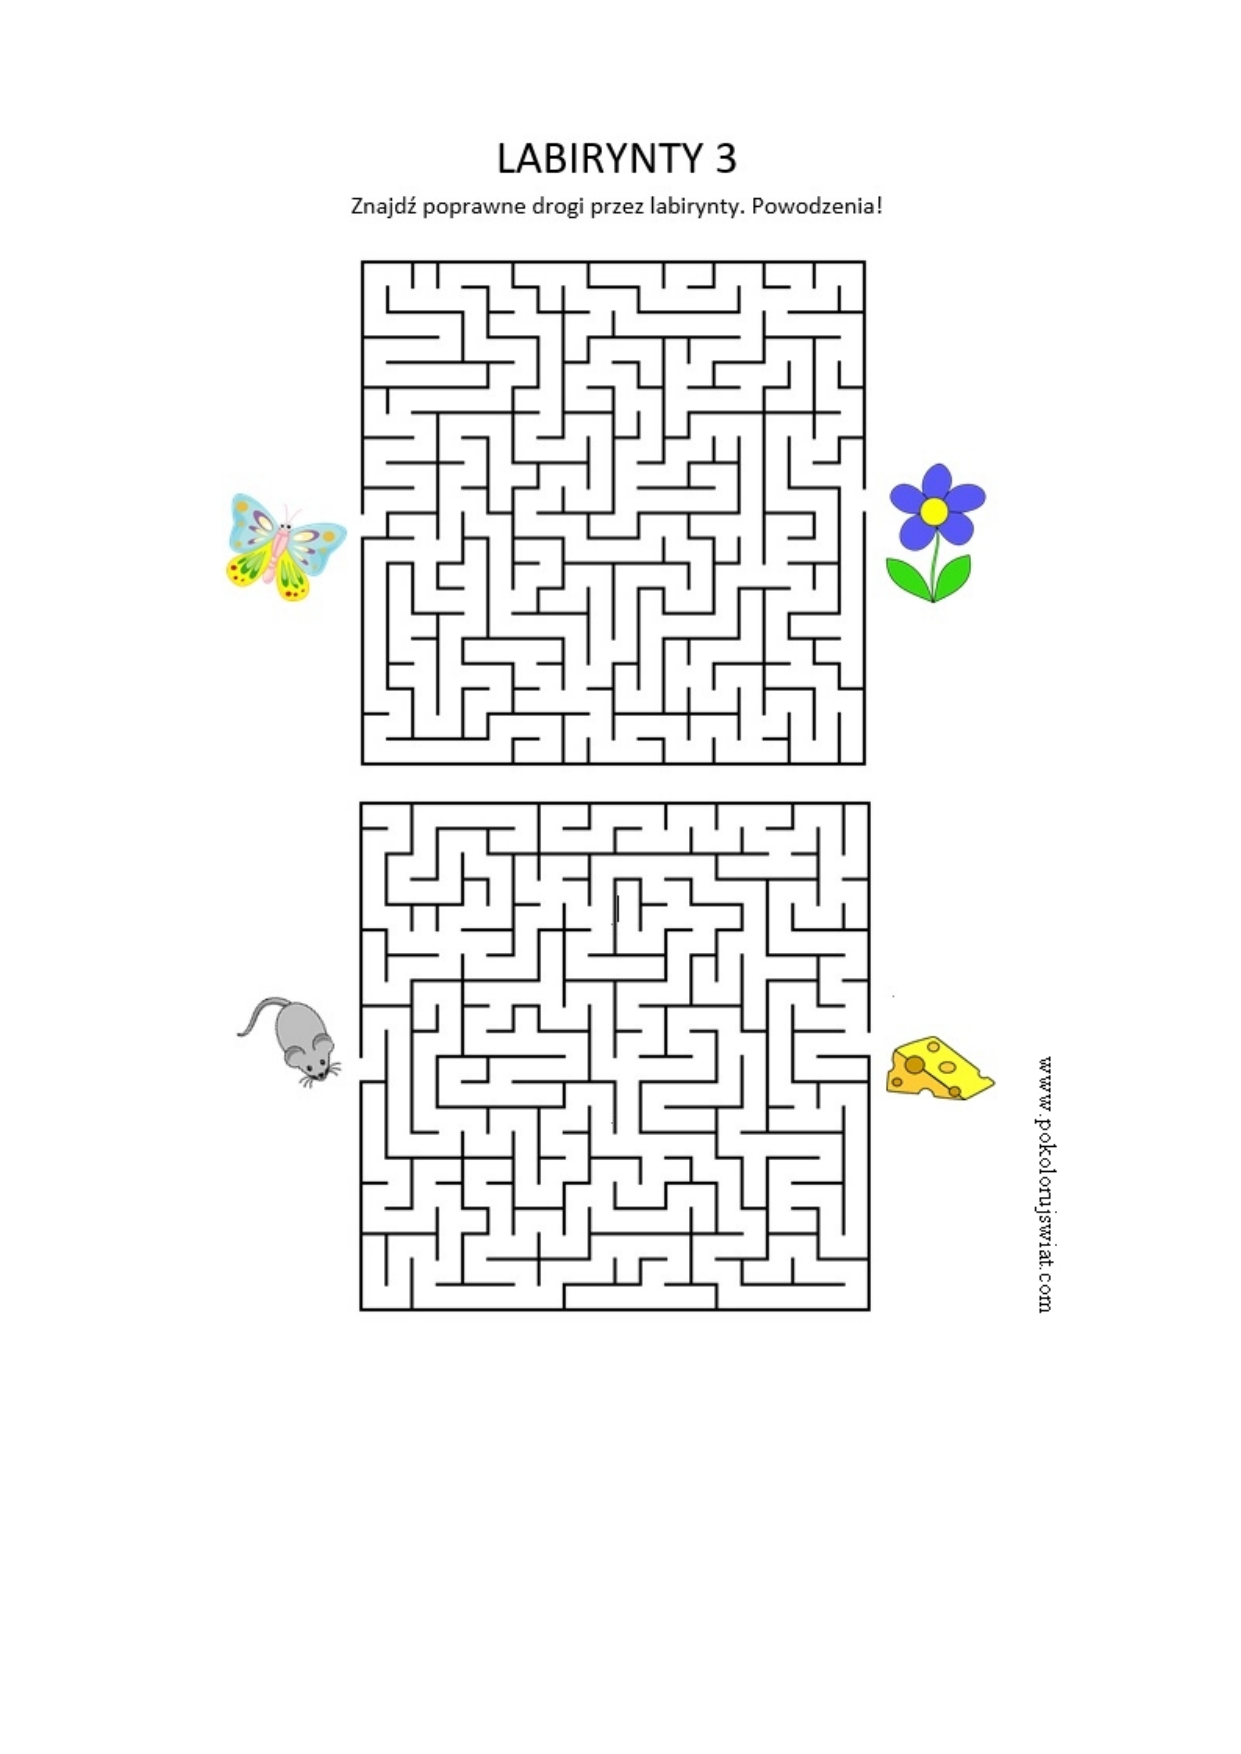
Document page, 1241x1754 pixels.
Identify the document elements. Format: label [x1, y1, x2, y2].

picture [147, 73, 1093, 1379]
